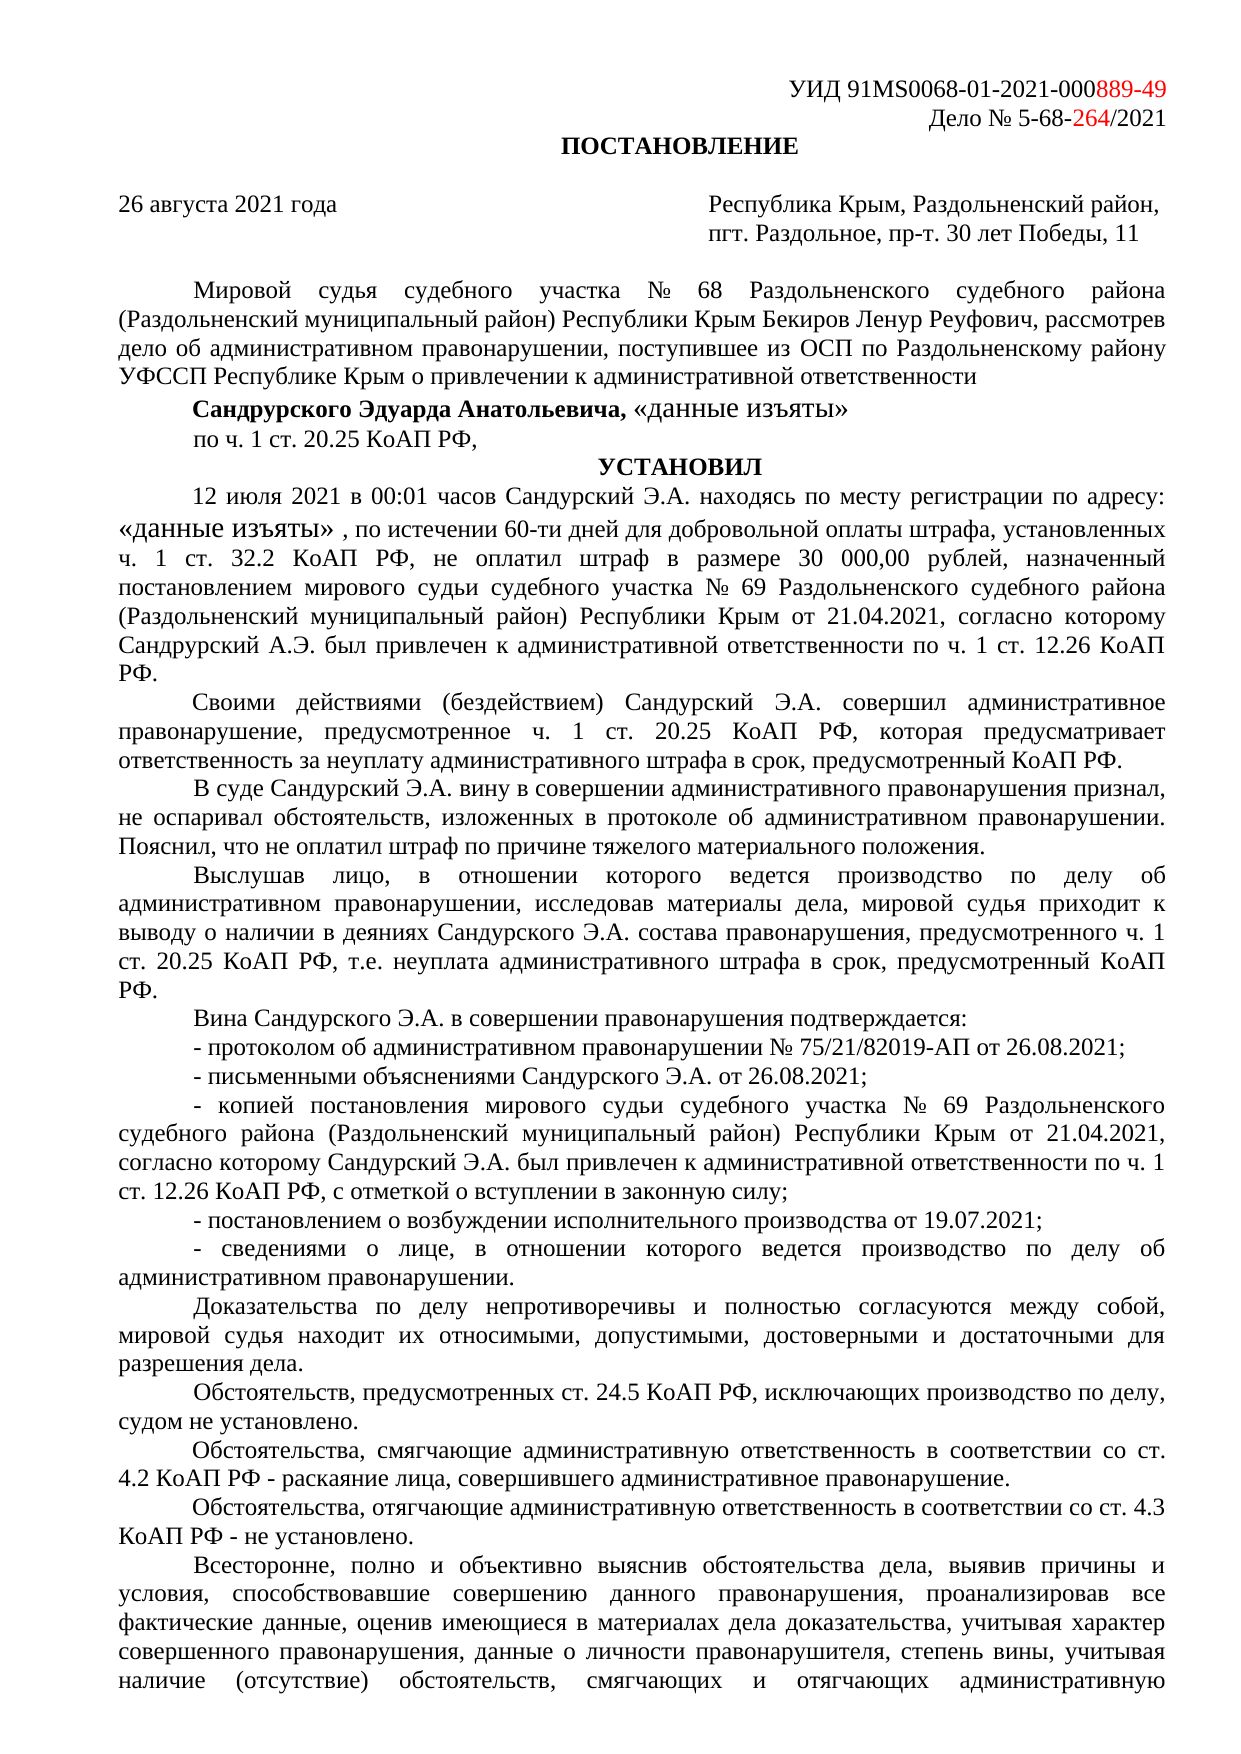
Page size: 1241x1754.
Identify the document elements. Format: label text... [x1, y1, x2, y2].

text - сведениями о лице, в отношении которого ведется производство по делу об административном правонарушении. [118, 1233, 1167, 1291]
text Мировой судья судебного участка № 68 Раздольненского судебного района (Раздольненский муниципальный район) Республики Крым Бекиров Ленур Реуфович, рассмотрев дело об административном правонарушении, поступившее из ОСП по Раздольненскому району УФССП Республике Крым о привлечении к административной ответственности [118, 275, 1167, 390]
text Сандрурского Эдуарда Анатольевича, «данные изъяты» [118, 390, 1167, 424]
text Дело № 5-68-264/2021 [118, 103, 1167, 131]
text пгт. Раздольное, пр-т. 30 лет Победы, 11 [707, 218, 1167, 246]
text по ч. 1 ст. 20.25 КоАП РФ, [118, 424, 1167, 452]
text ПОСТАНОВЛЕНИЕ [118, 131, 1167, 160]
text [118, 1550, 1167, 1693]
text УИД 91MS0068-01-2021-000889-49 [118, 74, 1167, 103]
text - письменными объяснениями Сандурского Э.А. от 26.08.2021; [118, 1061, 1167, 1090]
text Выслушав лицо, в отношении которого ведется производство по делу об административном правонарушении, исследовав материалы дела, мировой судья приходит к выводу о наличии в деяниях Сандурского Э.А. состава правонарушения, предусмотренного ч. 1 ст. 20.25 КоАП РФ, т.е. неуплата административного штрафа в срок, предусмотренный КоАП РФ. [118, 860, 1167, 1003]
text Обстоятельств, предусмотренных ст. 24.5 КоАП РФ, исключающих производство по делу, судом не установлено. [118, 1377, 1167, 1435]
text Доказательства по делу непротиворечивы и полностью согласуются между собой, мировой судья находит их относимыми, допустимыми, достоверными и достаточными для разрешения дела. [118, 1291, 1167, 1377]
text Обстоятельства, смягчающие административную ответственность в соответствии со ст. 4.2 КоАП РФ - раскаяние лица, совершившего административное правонарушение. [118, 1435, 1167, 1492]
text - протоколом об административном правонарушении № 75/21/82019-АП от 26.08.2021; [118, 1032, 1167, 1061]
text 26 августа 2021 года Республика Крым, Раздольненский район, [118, 189, 1167, 218]
text Обстоятельства, отягчающие административную ответственность в соответствии со ст. 4.3 КоАП РФ - не установлено. [118, 1492, 1167, 1550]
text Вина Сандурского Э.А. в совершении правонарушения подтверждается: [118, 1003, 1167, 1032]
text - копией постановления мирового судьи судебного участка № 69 Раздольненского судебного района (Раздольненский муниципальный район) Республики Крым от 21.04.2021, согласно которому Сандурский Э.А. был привлечен к административной ответственности по ч. 1 ст. 12.26 КоАП РФ, с отметкой о вступлении в законную силу; [118, 1090, 1167, 1205]
text УСТАНОВИЛ [118, 452, 1167, 481]
text Своими действиями (бездействием) Сандурский Э.А. совершил административное правонарушение, предусмотренное ч. 1 ст. 20.25 КоАП РФ, которая предусматривает ответственность за неуплату административного штрафа в срок, предусмотренный КоАП РФ. [118, 687, 1167, 773]
text 12 июля 2021 в 00:01 часов Сандурский Э.А. находясь по месту регистрации по адресу: «данные изъяты» , по истечении 60-ти дней для добровольной оплаты штрафа, установленных ч. 1 ст. 32.2 КоАП РФ, не оплатил штраф в размере 30 000,00 рублей, назначенный постановлением мирового судьи судебного участка № 69 Раздольненского судебного района (Раздольненский муниципальный район) Республики Крым от 21.04.2021, согласно которому Сандрурский А.Э. был привлечен к административной ответственности по ч. 1 ст. 12.26 КоАП РФ. [118, 481, 1167, 687]
text В суде Сандурский Э.А. вину в совершении административного правонарушения признал, не оспаривал обстоятельств, изложенных в протоколе об административном правонарушении. Пояснил, что не оплатил штраф по причине тяжелого материального положения. [118, 773, 1167, 860]
text - постановлением о возбуждении исполнительного производства от 19.07.2021; [118, 1205, 1167, 1233]
